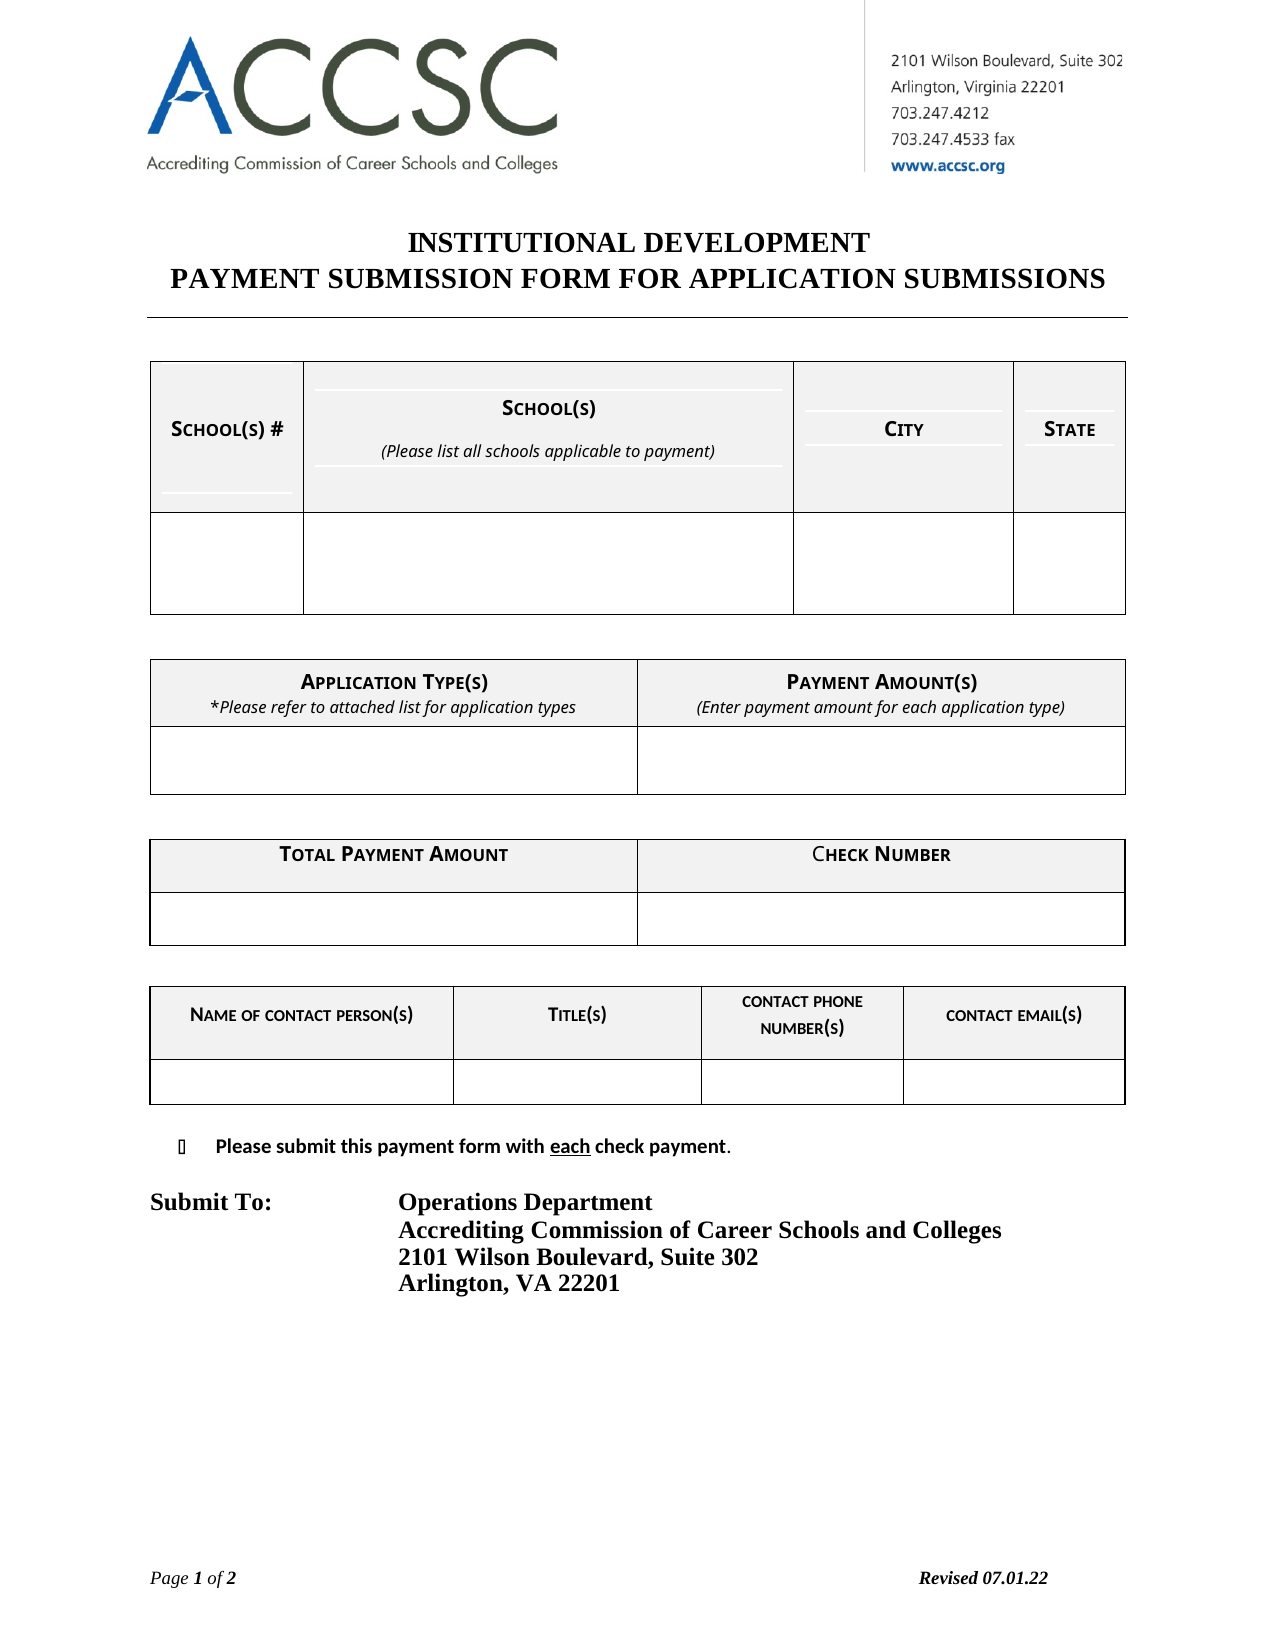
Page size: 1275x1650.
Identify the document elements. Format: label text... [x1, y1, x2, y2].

table_header Title(s) [454, 987, 701, 1059]
list Please submit this payment form with each check payment. [178, 1137, 1080, 1158]
table_cell [1014, 513, 1125, 614]
table_cell [794, 513, 1013, 614]
table_header Payment Amount(s) (Enter payment amount for each application type) [638, 660, 1125, 726]
table_header contact email(s) [904, 987, 1124, 1059]
table_cell [151, 727, 637, 793]
text Submit To: Operations Department [150, 1187, 1127, 1216]
picture [147, 0, 1123, 174]
table_cell [638, 727, 1125, 793]
table_header State [1014, 362, 1125, 512]
table_cell [151, 513, 303, 614]
table_cell [702, 1060, 903, 1104]
table_header Total Payment Amount [151, 840, 637, 892]
table_cell [151, 893, 637, 945]
table_header Check Number [638, 840, 1124, 892]
table_header Name of contact person(s) [151, 987, 453, 1059]
table_header School(s) (Please list all schools applicable to payment) [304, 362, 793, 512]
table_header School(s) # [151, 362, 303, 512]
text PAYMENT SUBMISSION FORM FOR APPLICATION SUBMISSIONS [150, 261, 1127, 295]
table_cell [904, 1060, 1124, 1104]
table_cell [151, 1060, 453, 1104]
text INSTITUTIONAL DEVELOPMENT [150, 225, 1127, 258]
table_header City [794, 362, 1013, 512]
table_header Application Type(s) *Please refer to attached list for application types [151, 660, 637, 726]
table_cell [304, 513, 793, 614]
text Arlington, VA 22201 [398, 1270, 1127, 1297]
table_cell [638, 893, 1124, 945]
text 2101 Wilson Boulevard, Suite 302 [398, 1244, 1127, 1270]
table_header contact phone number(s) [702, 987, 903, 1059]
table_cell [454, 1060, 701, 1104]
text Accrediting Commission of Career Schools and Colleges [398, 1218, 1127, 1244]
